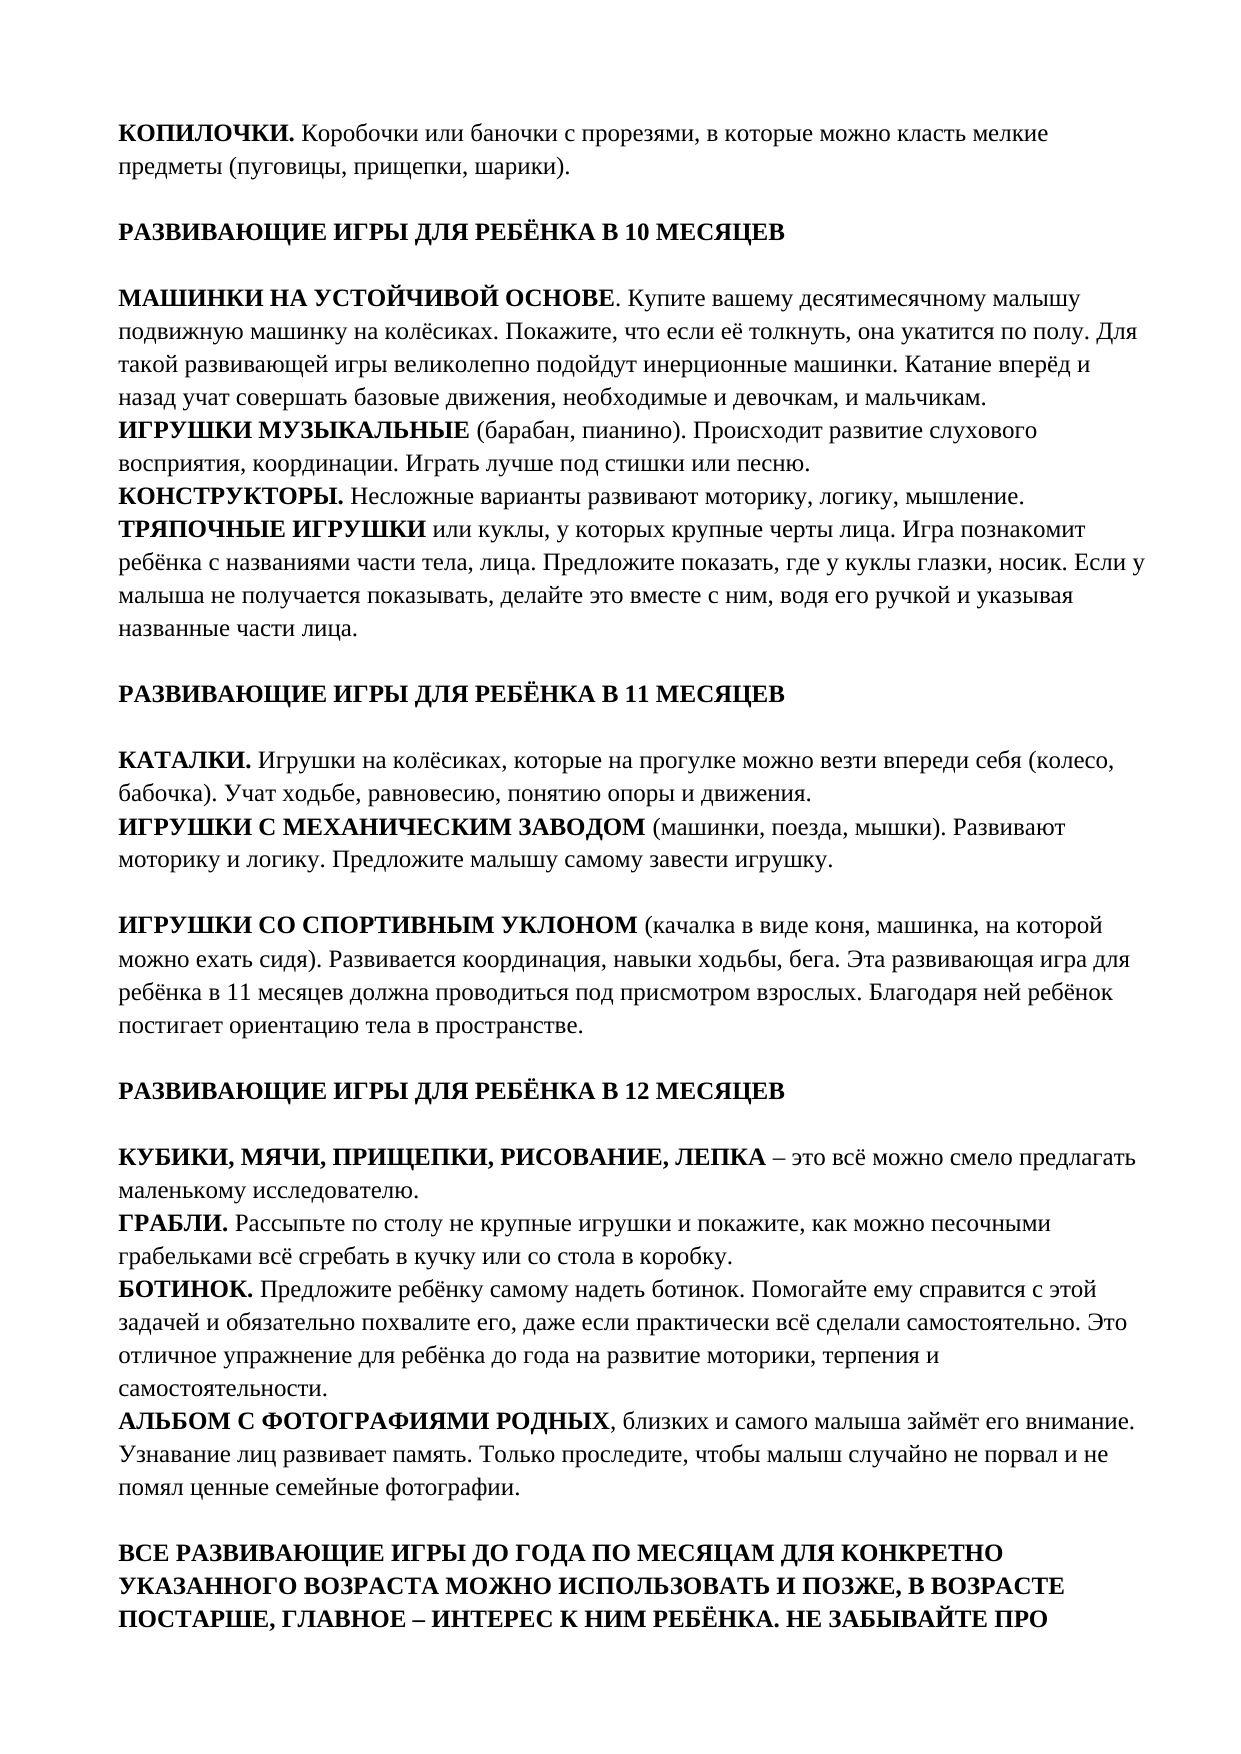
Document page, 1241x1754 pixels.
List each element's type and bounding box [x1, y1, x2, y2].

text [118, 118, 1152, 1633]
